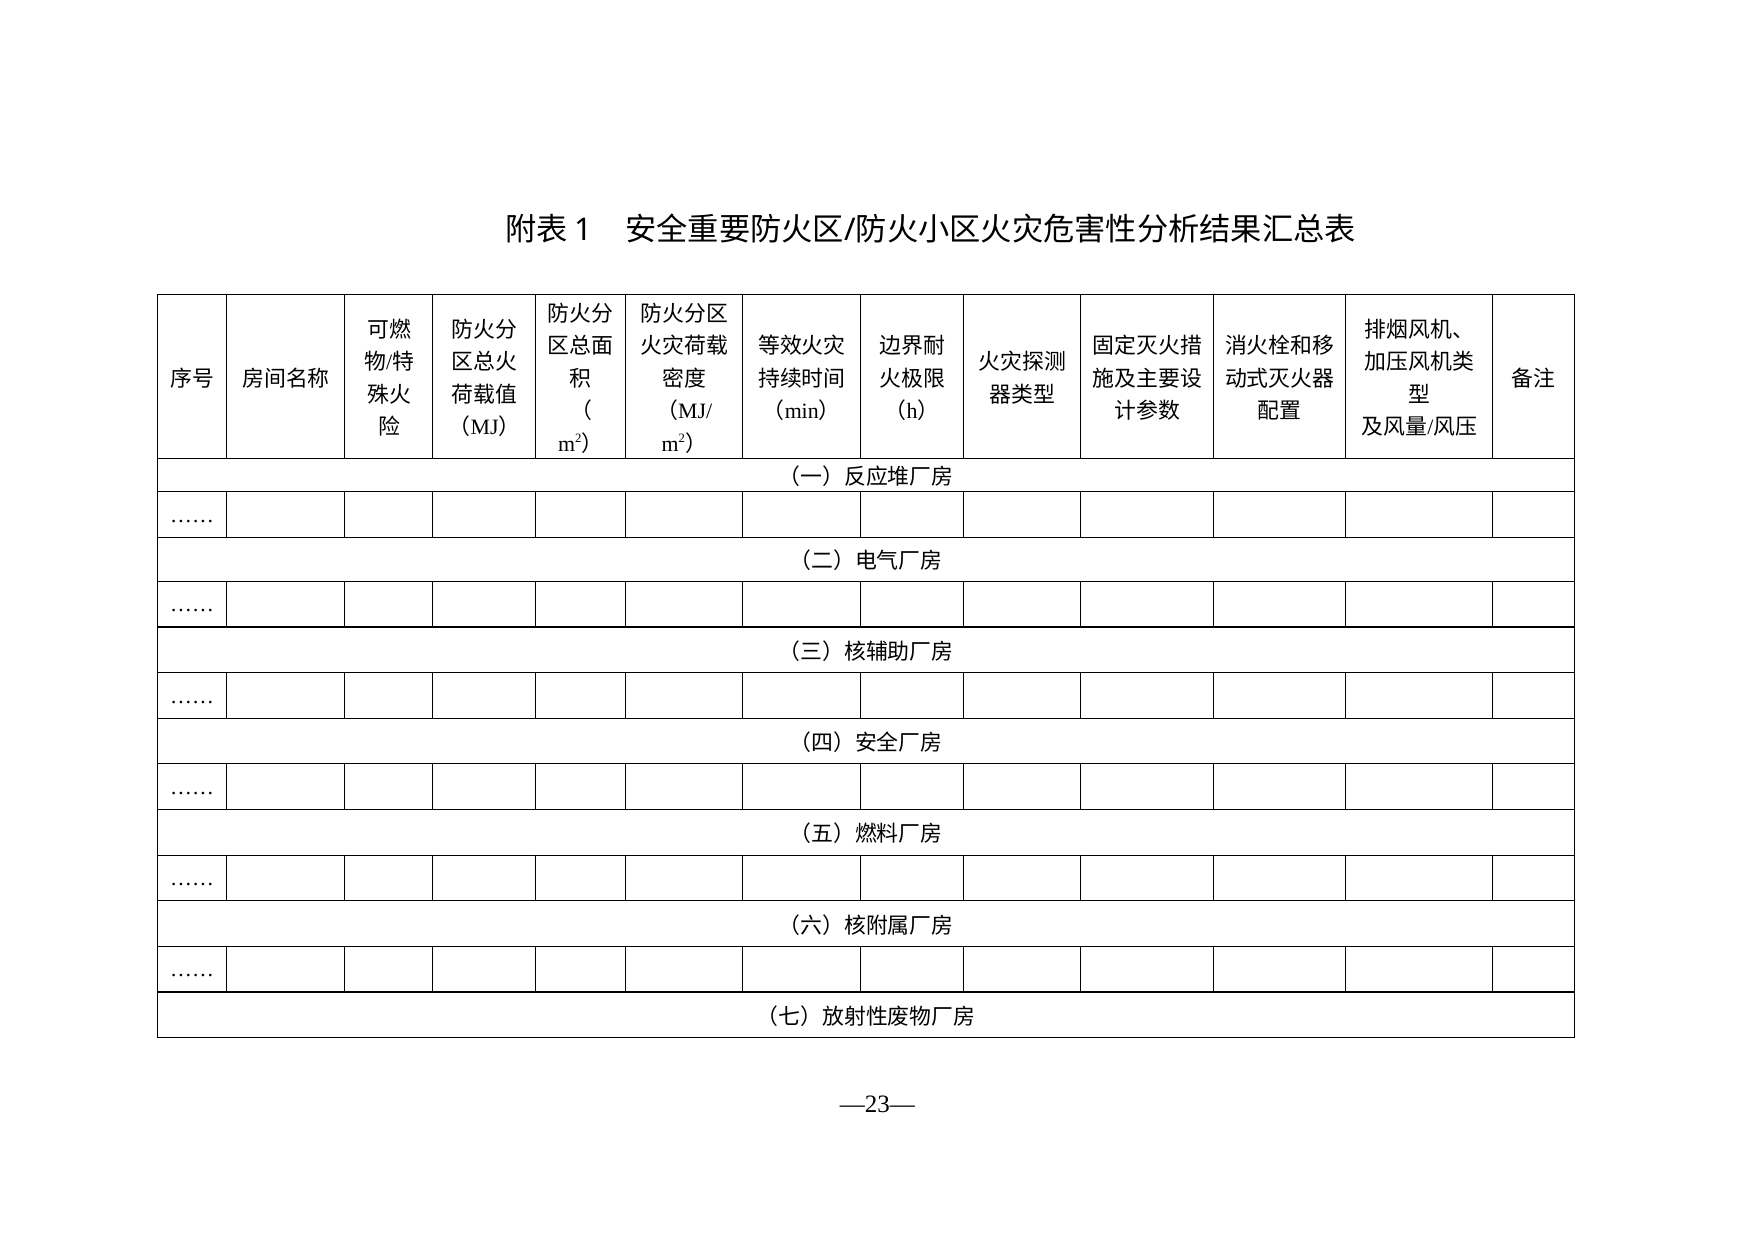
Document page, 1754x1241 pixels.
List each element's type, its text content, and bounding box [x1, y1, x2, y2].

table_header 消火栓和移动式灭火器配置 [1214, 295, 1345, 458]
table_header 房间名称 [227, 295, 344, 458]
table_cell [743, 947, 860, 991]
table_cell [227, 856, 344, 900]
table_cell [227, 673, 344, 718]
table_cell [1493, 582, 1574, 626]
table_cell [1081, 492, 1213, 537]
table_cell [861, 492, 963, 537]
table_cell [626, 582, 742, 626]
table_header 边界耐火极限（h） [861, 295, 963, 458]
table_cell [964, 492, 1080, 537]
table_cell [1346, 856, 1492, 900]
table_cell [743, 582, 860, 626]
table_cell （四）安全厂房 [158, 719, 1574, 763]
table_cell [433, 582, 535, 626]
table_cell …… [158, 582, 226, 626]
table_cell [433, 947, 535, 991]
table_cell （五）燃料厂房 [158, 810, 1574, 854]
table_cell …… [158, 947, 226, 991]
table_cell [964, 764, 1080, 809]
table_cell [1081, 764, 1213, 809]
table_header 可燃物/特殊火险 [345, 295, 432, 458]
table_cell [1214, 673, 1345, 718]
table_header 防火分区总面积（m2） [536, 295, 625, 458]
table_cell [1081, 673, 1213, 718]
table_cell [964, 947, 1080, 991]
table_cell [1214, 492, 1345, 537]
table_cell [1346, 947, 1492, 991]
table_cell [536, 764, 625, 809]
table_cell [536, 673, 625, 718]
table_cell （六）核附属厂房 [158, 901, 1574, 946]
table_cell [743, 856, 860, 900]
table_cell [743, 492, 860, 537]
table_cell [743, 673, 860, 718]
table_cell [345, 947, 432, 991]
table_cell …… [158, 856, 226, 900]
table_cell [1214, 764, 1345, 809]
table_cell [433, 492, 535, 537]
table_cell [743, 764, 860, 809]
table_cell [1346, 492, 1492, 537]
table_cell [1346, 764, 1492, 809]
table_cell [1346, 673, 1492, 718]
table_cell …… [158, 764, 226, 809]
table_cell [345, 673, 432, 718]
table_cell [626, 764, 742, 809]
table_cell [1493, 856, 1574, 900]
table_cell [1214, 947, 1345, 991]
table_cell [227, 947, 344, 991]
table_cell （七）放射性废物厂房 [158, 993, 1574, 1037]
table_cell [536, 856, 625, 900]
table_header 序号 [158, 295, 226, 458]
table_cell [964, 673, 1080, 718]
table_cell [964, 582, 1080, 626]
table_cell [1214, 856, 1345, 900]
table_cell [861, 764, 963, 809]
table_cell [1493, 764, 1574, 809]
table_header 防火分区火灾荷载密度（MJ/ m2） [626, 295, 742, 458]
table_cell [536, 492, 625, 537]
table_cell （二）电气厂房 [158, 538, 1574, 581]
table_cell …… [158, 673, 226, 718]
table_cell …… [158, 492, 226, 537]
table_header 备注 [1493, 295, 1574, 458]
text 附表1 安全重要防火区/防火小区火灾危害性分析结果汇总表 [213, 194, 1586, 259]
table_header 火灾探测器类型 [964, 295, 1080, 458]
table_cell [227, 492, 344, 537]
table_cell [626, 856, 742, 900]
table_header 防火分区总火荷载值（MJ） [433, 295, 535, 458]
table_header 排烟风机、加压风机类型 及风量/风压 [1346, 295, 1492, 458]
table_cell [861, 856, 963, 900]
table_cell [227, 582, 344, 626]
table_cell [964, 856, 1080, 900]
table_cell [1493, 673, 1574, 718]
table_cell [1081, 947, 1213, 991]
table_cell （三）核辅助厂房 [158, 628, 1574, 672]
table_cell [1214, 582, 1345, 626]
table_cell [1081, 582, 1213, 626]
table_cell [345, 856, 432, 900]
table_cell [227, 764, 344, 809]
table_cell [626, 492, 742, 537]
table_cell [1493, 492, 1574, 537]
table_cell [536, 582, 625, 626]
table_cell [433, 764, 535, 809]
table_cell [536, 947, 625, 991]
table_cell [1081, 856, 1213, 900]
table_cell [345, 764, 432, 809]
table_cell [861, 673, 963, 718]
table_cell [1346, 582, 1492, 626]
table_cell [345, 582, 432, 626]
table_cell [433, 856, 535, 900]
table_header 等效火灾持续时间（min） [743, 295, 860, 458]
table_cell （一）反应堆厂房 [158, 459, 1574, 491]
table_cell [345, 492, 432, 537]
table_header 固定灭火措施及主要设计参数 [1081, 295, 1213, 458]
table_cell [1493, 947, 1574, 991]
table_cell [861, 582, 963, 626]
table_cell [626, 673, 742, 718]
table_cell [433, 673, 535, 718]
table_cell [626, 947, 742, 991]
table_cell [861, 947, 963, 991]
